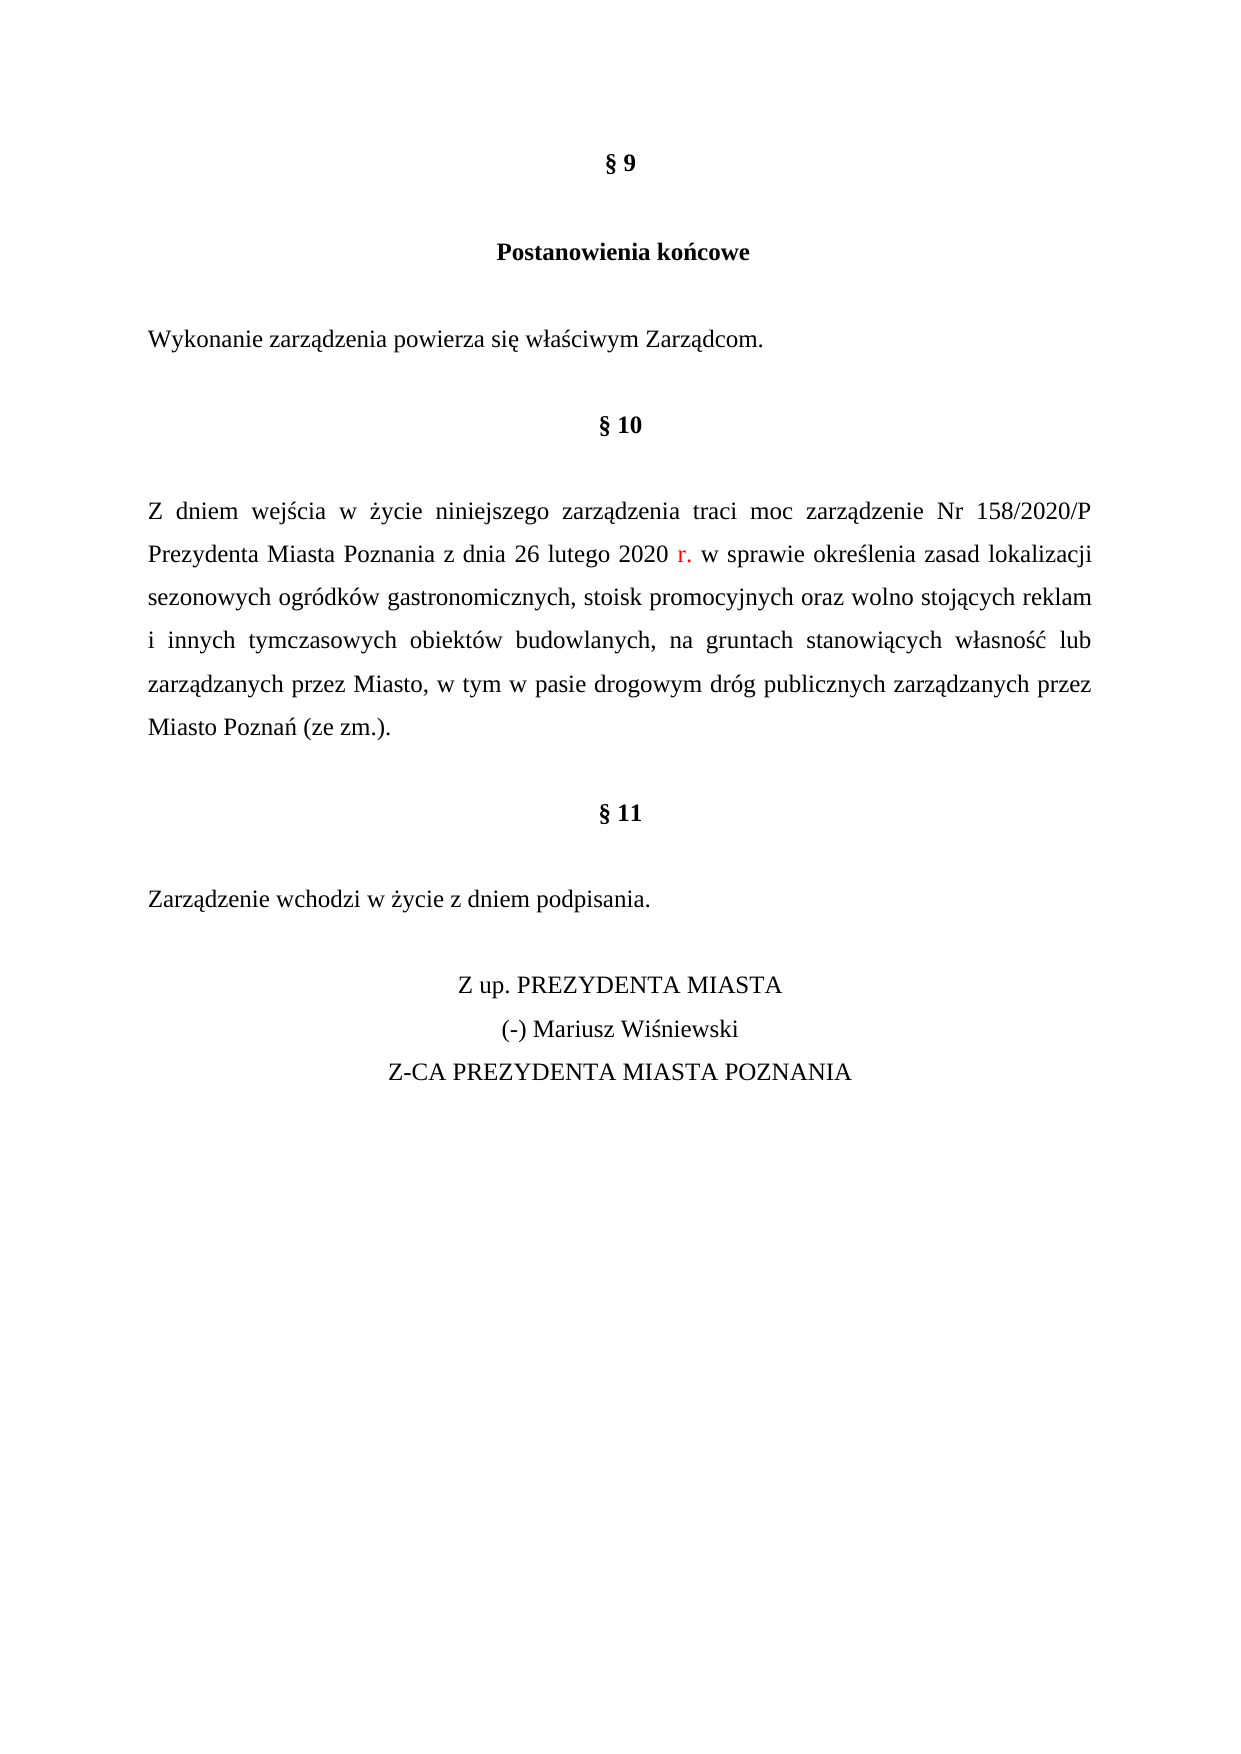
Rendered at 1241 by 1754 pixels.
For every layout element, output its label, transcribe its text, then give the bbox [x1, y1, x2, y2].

text Z-CA PREZYDENTA MIASTA POZNANIA [148, 1057, 1093, 1086]
text Zarządzenie wchodzi w życie z dniem podpisania. [148, 884, 1093, 913]
text Postanowienia końcowe [148, 237, 1093, 266]
text Z up. PREZYDENTA MIASTA [148, 971, 1093, 999]
text § 11 [148, 798, 1093, 827]
text § 9 [148, 148, 1093, 176]
text § 10 [148, 410, 1093, 439]
text Z dniem wejścia w życie niniejszego zarządzenia traci moc zarządzenie Nr 158/2020/P Prezydenta Miasta Poznania z dnia 26 lutego 2020 r. w sprawie określenia zasad lokalizacji sezonowych ogródków gastronomicznych, stoisk promocyjnych oraz wolno stojących reklam i innych tymczasowych obiektów budowlanych, na gruntach stanowiących własność lub zarządzanych przez Miasto, w tym w pasie drogowym dróg publicznych zarządzanych przez Miasto Poznań (ze zm.). [148, 496, 1093, 741]
text (-) Mariusz Wiśniewski [148, 1014, 1093, 1042]
text Wykonanie zarządzenia powierza się właściwym Zarządcom. [148, 324, 1093, 352]
